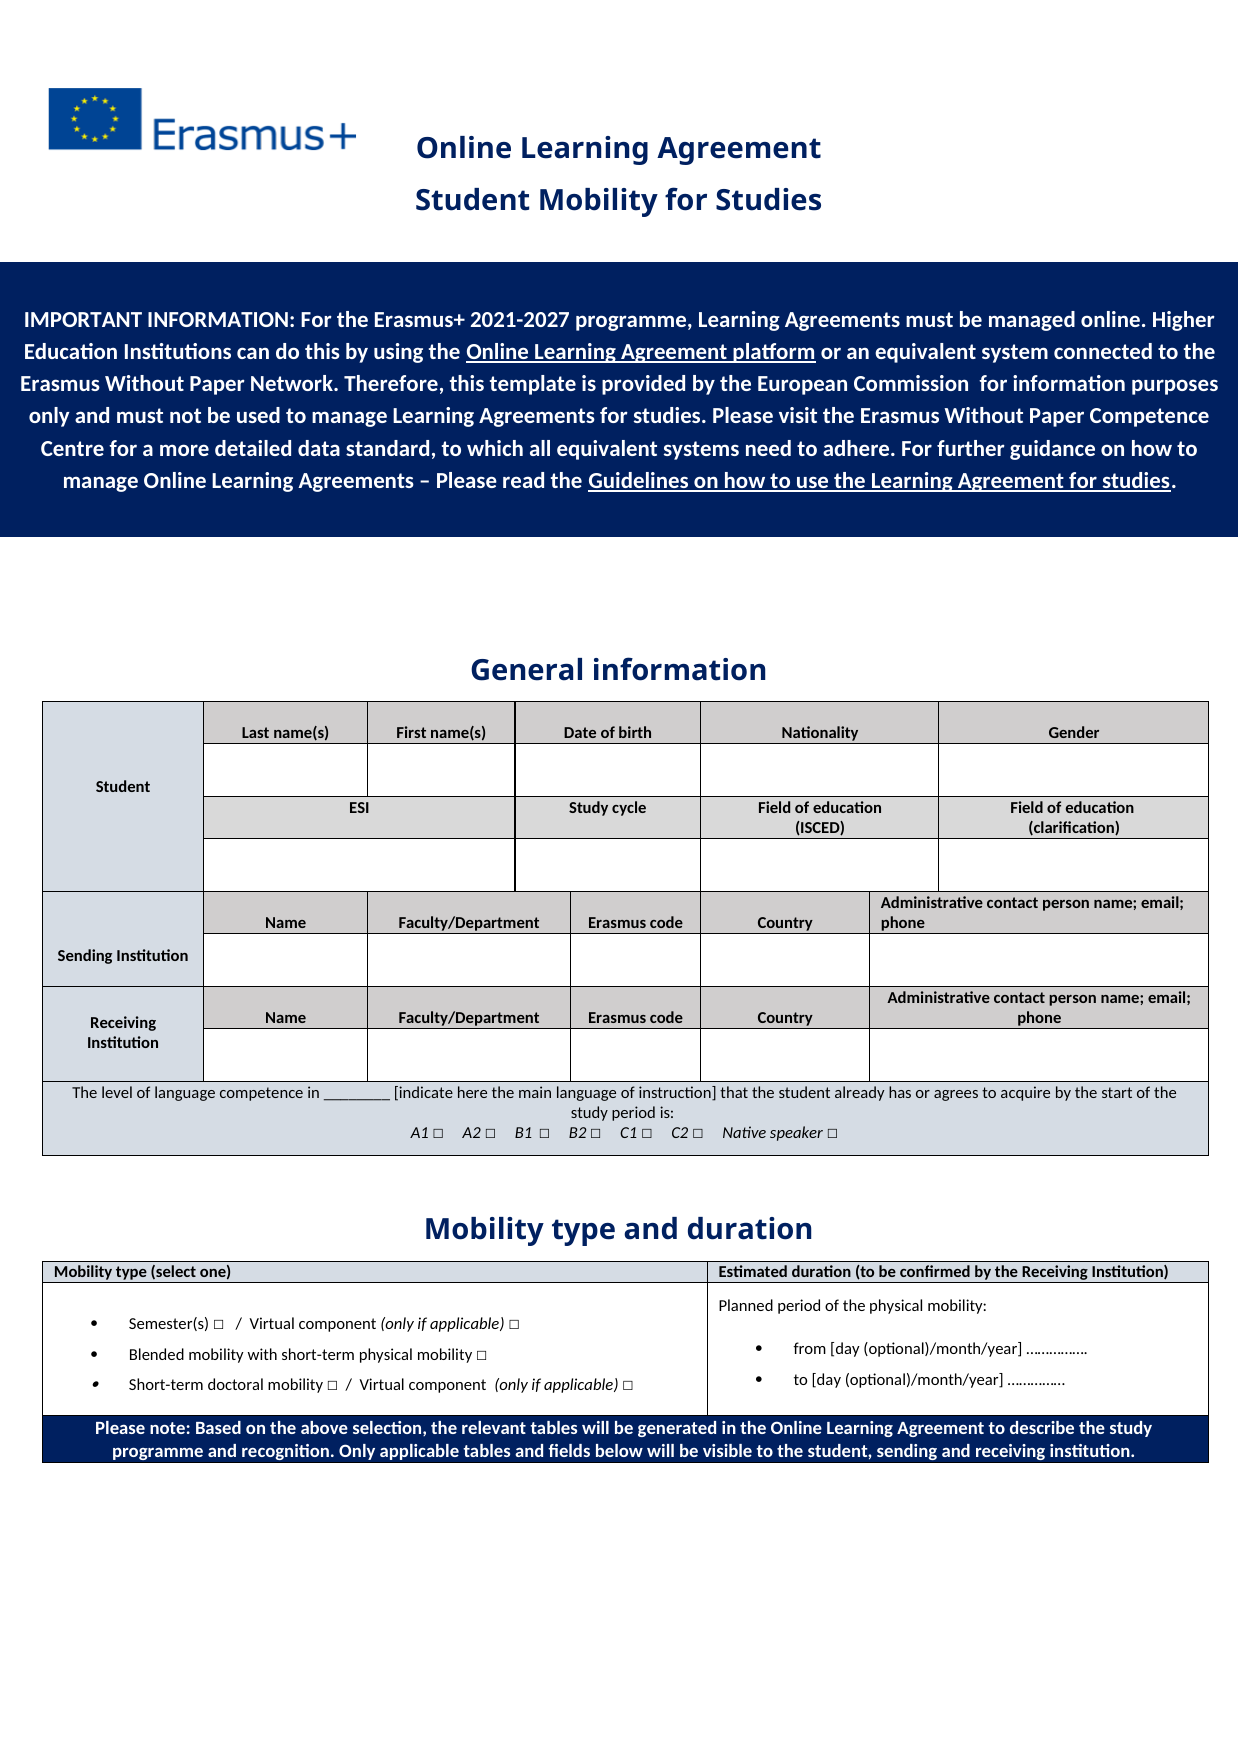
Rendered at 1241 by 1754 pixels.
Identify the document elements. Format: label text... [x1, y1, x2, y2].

table_cell [701, 934, 869, 986]
table_cell Semester(s) / Virtual component (only if applicable) Blended mobility with short-term physical mobility Short-term doctoral mobility / Virtual component (only if applicable) [43, 1283, 707, 1415]
table_cell [368, 934, 570, 986]
table_cell [368, 1029, 570, 1081]
table_cell [701, 839, 938, 891]
text Online Learning Agreement [75, 127, 1162, 167]
table_header Gender [939, 702, 1208, 743]
table_cell [204, 934, 367, 986]
table_cell [939, 839, 1208, 891]
table_cell [516, 839, 700, 891]
table_cell [701, 1029, 869, 1081]
table_cell Study cycle [516, 797, 700, 838]
table_cell [204, 744, 367, 796]
table_cell Administrative contact person name; email; phone [870, 892, 1208, 933]
table_cell Name [204, 987, 367, 1028]
table_cell ESI [204, 797, 514, 838]
table_cell Field of education (ISCED) [701, 797, 938, 838]
text Mobility type and duration [75, 1208, 1162, 1248]
table_cell Administrative contact person name; email; phone [870, 987, 1208, 1028]
table_cell Faculty/Department [368, 987, 570, 1028]
table_cell The level of language competence in ________ [indicate here the main language of instruction] that the student already has or agrees to acquire by the start of the study period is: A1 A2 B1 B2 C1 C2 Native speaker [43, 1082, 1208, 1155]
text General information [75, 649, 1162, 689]
table_cell [516, 744, 700, 796]
table_cell Please note: Based on the above selection, the relevant tables will be generated in the Online Learning Agreement to describe the study programme and recognition. Only applicable tables and fields below will be visible to the student, sending and receiving institution. [43, 1416, 1208, 1462]
table_cell Receiving Institution [43, 987, 203, 1081]
table_header Estimated duration (to be confirmed by the Receiving Institution) [708, 1262, 1208, 1282]
table_header Date of birth [516, 702, 700, 743]
table_cell [204, 839, 514, 891]
table_cell [701, 744, 938, 796]
table_cell Country [701, 892, 869, 933]
table_header First name(s) [368, 702, 514, 743]
table_cell [368, 744, 514, 796]
table_cell Name [204, 892, 367, 933]
table_cell [939, 744, 1208, 796]
table_cell Faculty/Department [368, 892, 570, 933]
table_header Nationality [701, 702, 938, 743]
table_cell [870, 1029, 1208, 1081]
table_cell Erasmus code [571, 987, 700, 1028]
table_cell Planned period of the physical mobility: from [day (optional)/month/year] ……………. to [day (optional)/month/year] …………… [708, 1283, 1208, 1415]
table_cell [870, 934, 1208, 986]
table_cell Country [701, 987, 869, 1028]
table_header Last name(s) [204, 702, 367, 743]
table_cell Field of education (clarification) [939, 797, 1208, 838]
table_cell [204, 1029, 367, 1081]
picture [48, 88, 357, 151]
table_cell [571, 1029, 700, 1081]
table_cell Erasmus code [571, 892, 700, 933]
text Student Mobility for Studies [75, 179, 1162, 219]
table_header Student [43, 702, 203, 891]
table_header Mobility type (select one) [43, 1262, 707, 1282]
table_cell Sending Institution [43, 892, 203, 986]
table_cell [571, 934, 700, 986]
